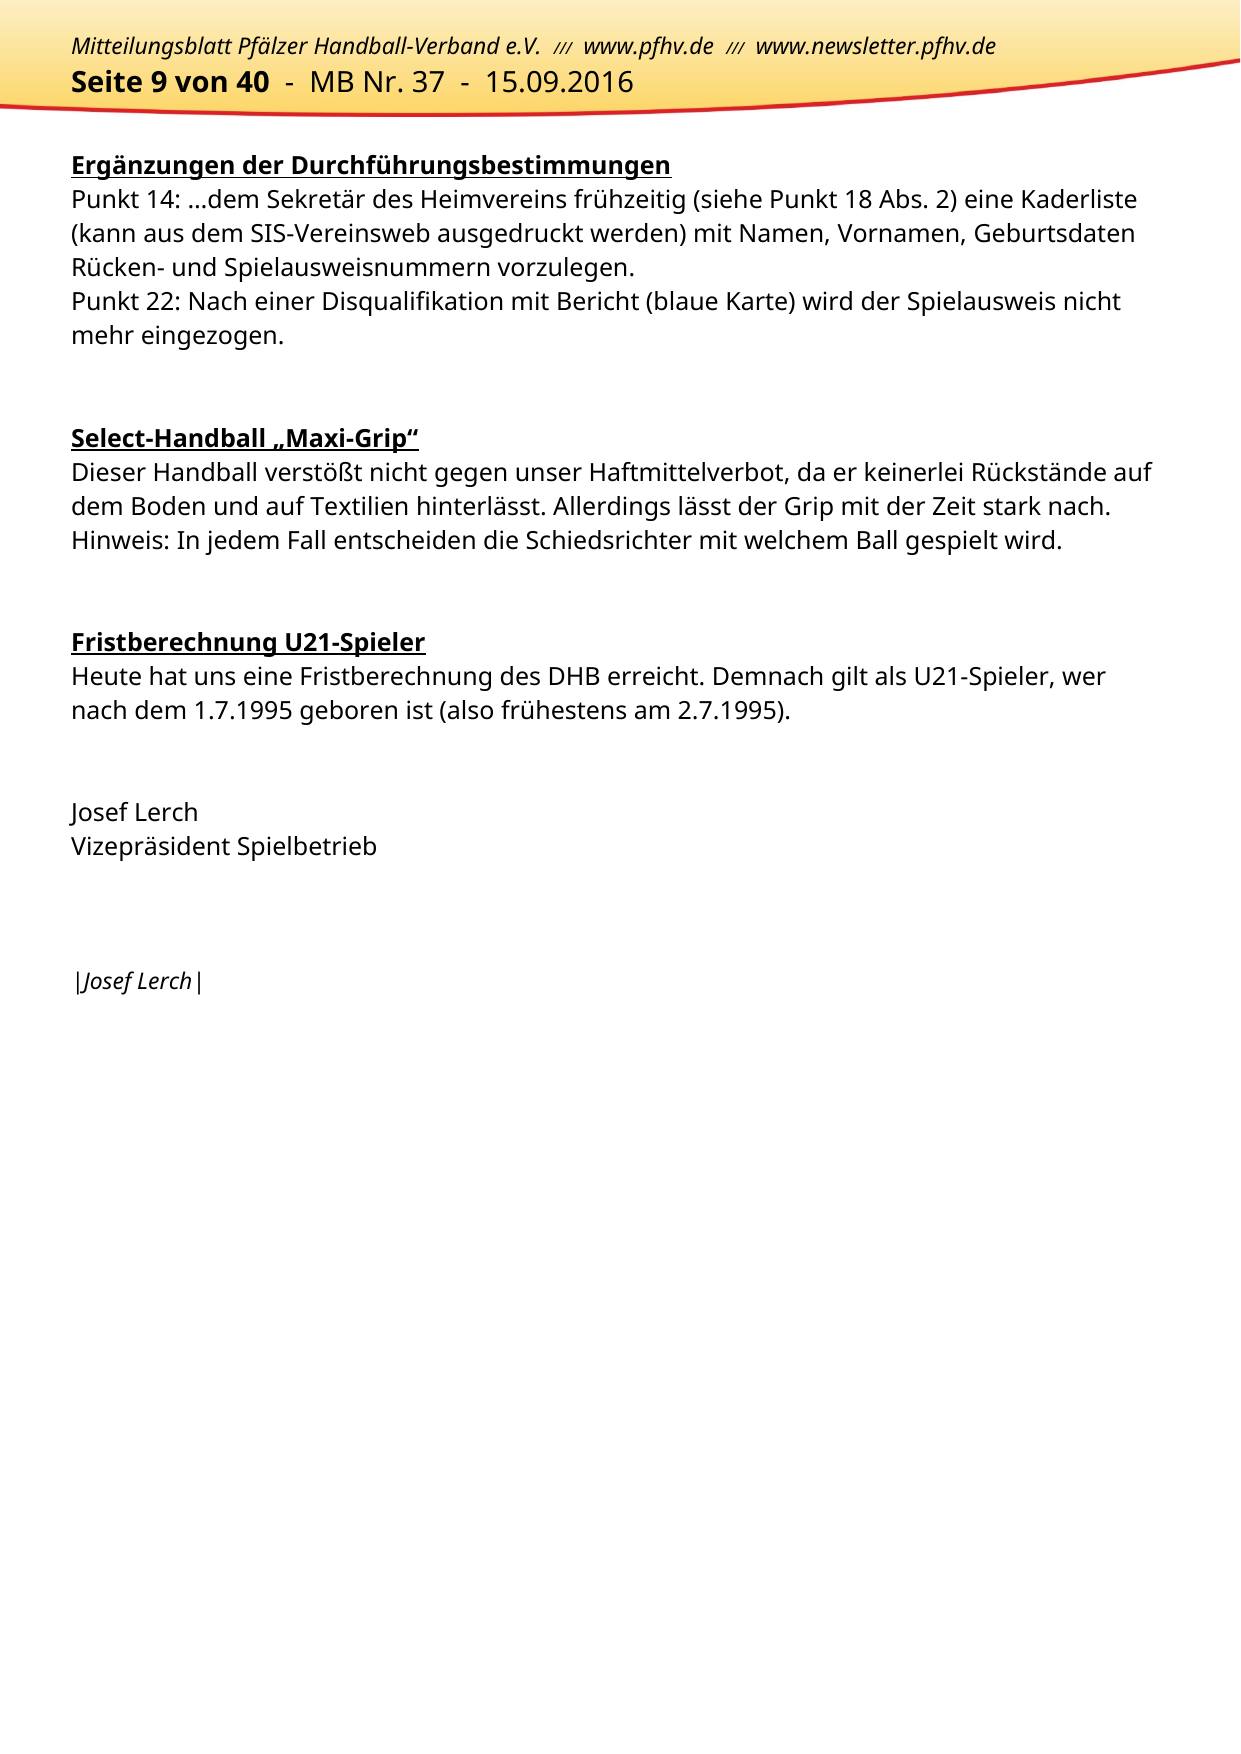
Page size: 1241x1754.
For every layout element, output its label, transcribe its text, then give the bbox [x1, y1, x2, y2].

text Hinweis: In jedem Fall entscheiden die Schiedsrichter mit welchem Ball gespielt wird. [71, 522, 1169, 556]
text Dieser Handball verstößt nicht gegen unser Haftmittelverbot, da er keinerlei Rückstände auf dem Boden und auf Textilien hinterlässt. Allerdings lässt der Grip mit der Zeit stark nach. [71, 454, 1169, 522]
text Punkt 14: …dem Sekretär des Heimvereins frühzeitig (siehe Punkt 18 Abs. 2) eine Kaderliste (kann aus dem SIS-Vereinsweb ausgedruckt werden) mit Namen, Vornamen, Geburtsdaten Rücken- und Spielausweisnummern vorzulegen. [71, 182, 1169, 284]
text Heute hat uns eine Fristberechnung des DHB erreicht. Demnach gilt als U21-Spieler, wer nach dem 1.7.1995 geboren ist (also frühestens am 2.7.1995). [71, 659, 1169, 727]
text Josef Lerch [71, 795, 1169, 829]
text Fristberechnung U21-Spieler [71, 624, 1169, 659]
text Punkt 22: Nach einer Disqualifikation mit Bericht (blaue Karte) wird der Spielausweis nicht mehr eingezogen. [71, 284, 1169, 352]
picture [0, 0, 1241, 117]
text Select-Handball „Maxi-Grip“ [71, 420, 1169, 454]
text Vizepräsident Spielbetrieb [71, 829, 1169, 863]
text Ergänzungen der Durchführungsbestimmungen [71, 148, 1169, 182]
text |Josef Lerch| [71, 965, 1169, 996]
